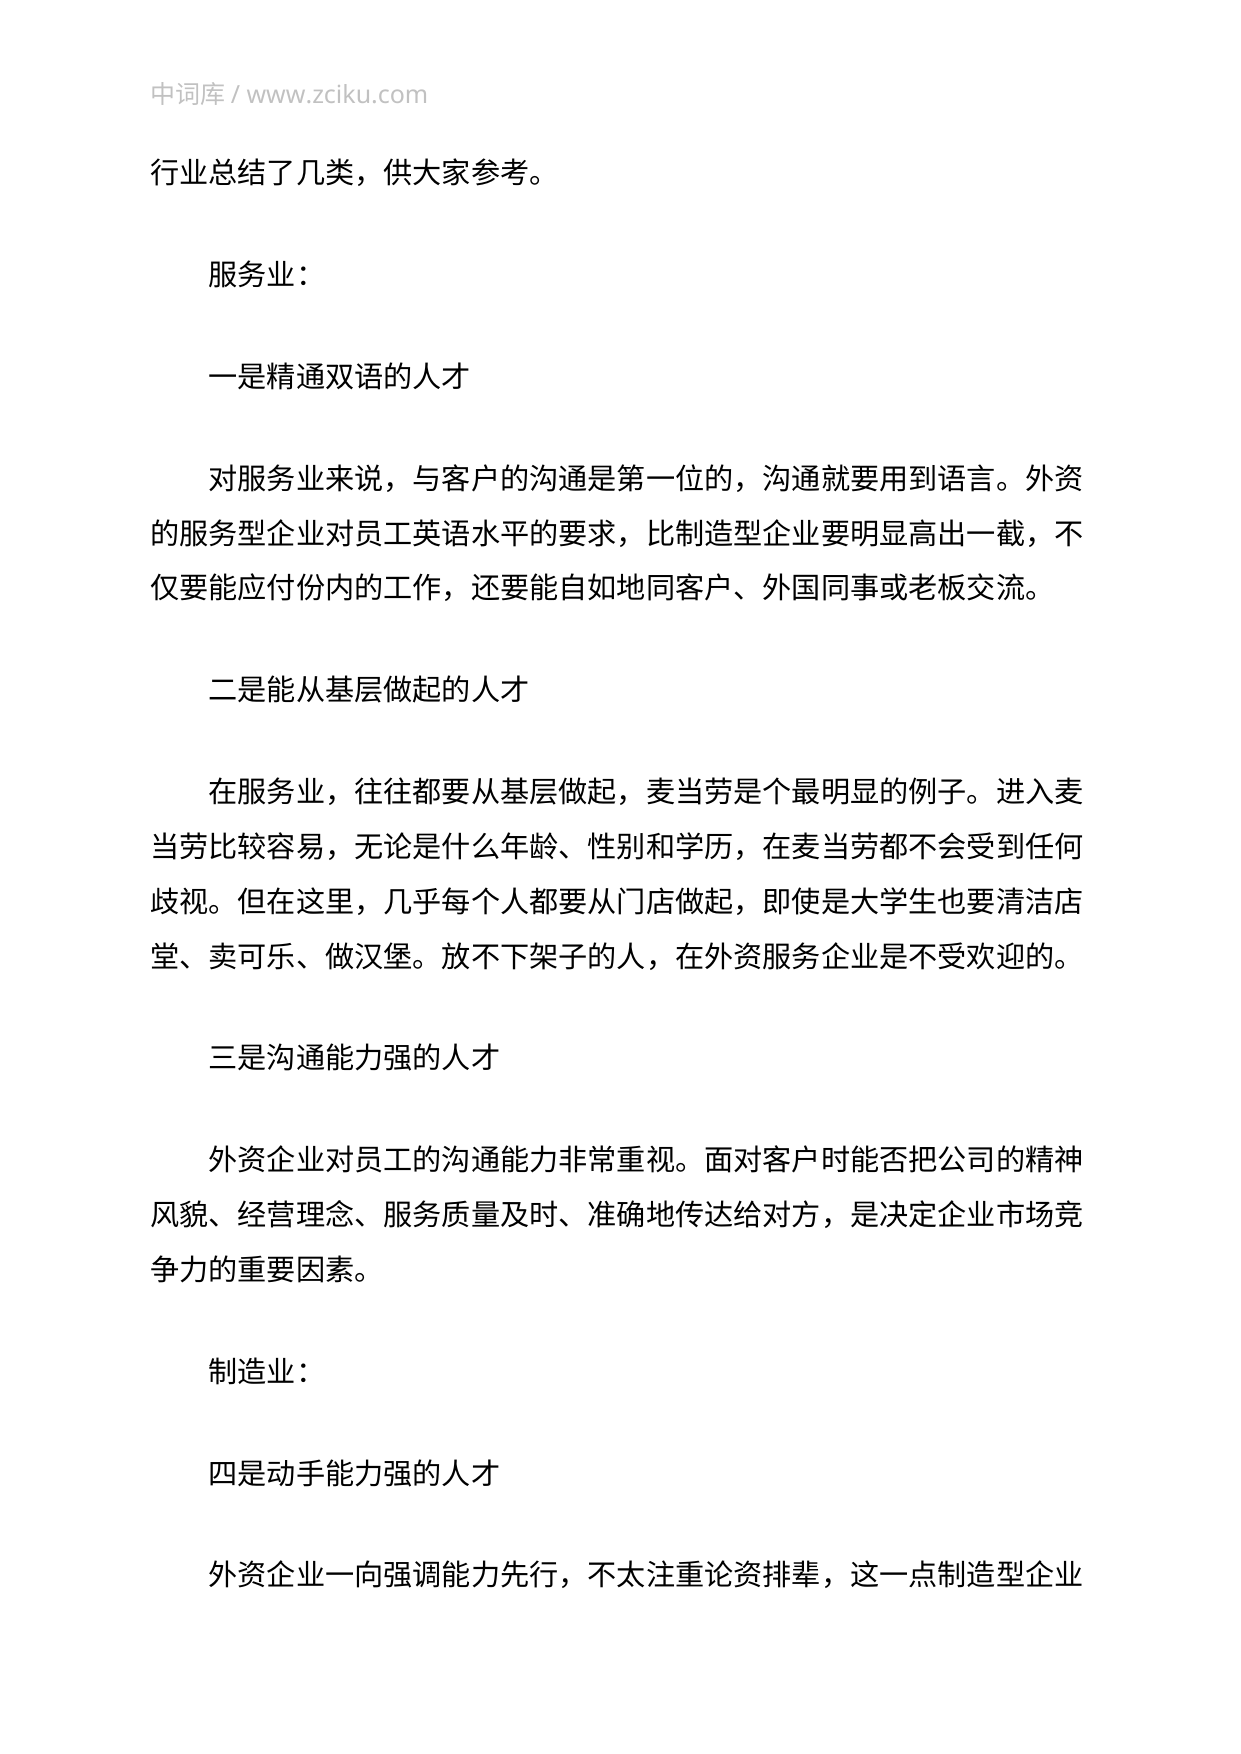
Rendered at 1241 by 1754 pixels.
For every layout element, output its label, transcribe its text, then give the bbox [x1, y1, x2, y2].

text 三是沟通能力强的人才 [150, 1035, 1090, 1077]
text 服务业： [150, 252, 1090, 294]
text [150, 1552, 1090, 1594]
text 制造业： [150, 1348, 1090, 1391]
text 一是精通双语的人才 [150, 353, 1090, 396]
text 在服务业，往往都要从基层做起，麦当劳是个最明显的例子。进入麦当劳比较容易，无论是什么年龄、性别和学历，在麦当劳都不会受到任何歧视。但在这里，几乎每个人都要从门店做起，即使是大学生也要清洁店堂、卖可乐、做汉堡。放不下架子的人，在外资服务企业是不受欢迎的。 [150, 769, 1090, 976]
text 外资企业对员工的沟通能力非常重视。面对客户时能否把公司的精神风貌、经营理念、服务质量及时、准确地传达给对方，是决定企业市场竞争力的重要因素。 [150, 1137, 1090, 1289]
text 二是能从基层做起的人才 [150, 667, 1090, 709]
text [150, 150, 1090, 192]
text 对服务业来说，与客户的沟通是第一位的，沟通就要用到语言。外资的服务型企业对员工英语水平的要求，比制造型企业要明显高出一截，不仅要能应付份内的工作，还要能自如地同客户、外国同事或老板交流。 [150, 455, 1090, 607]
text 四是动手能力强的人才 [150, 1450, 1090, 1492]
